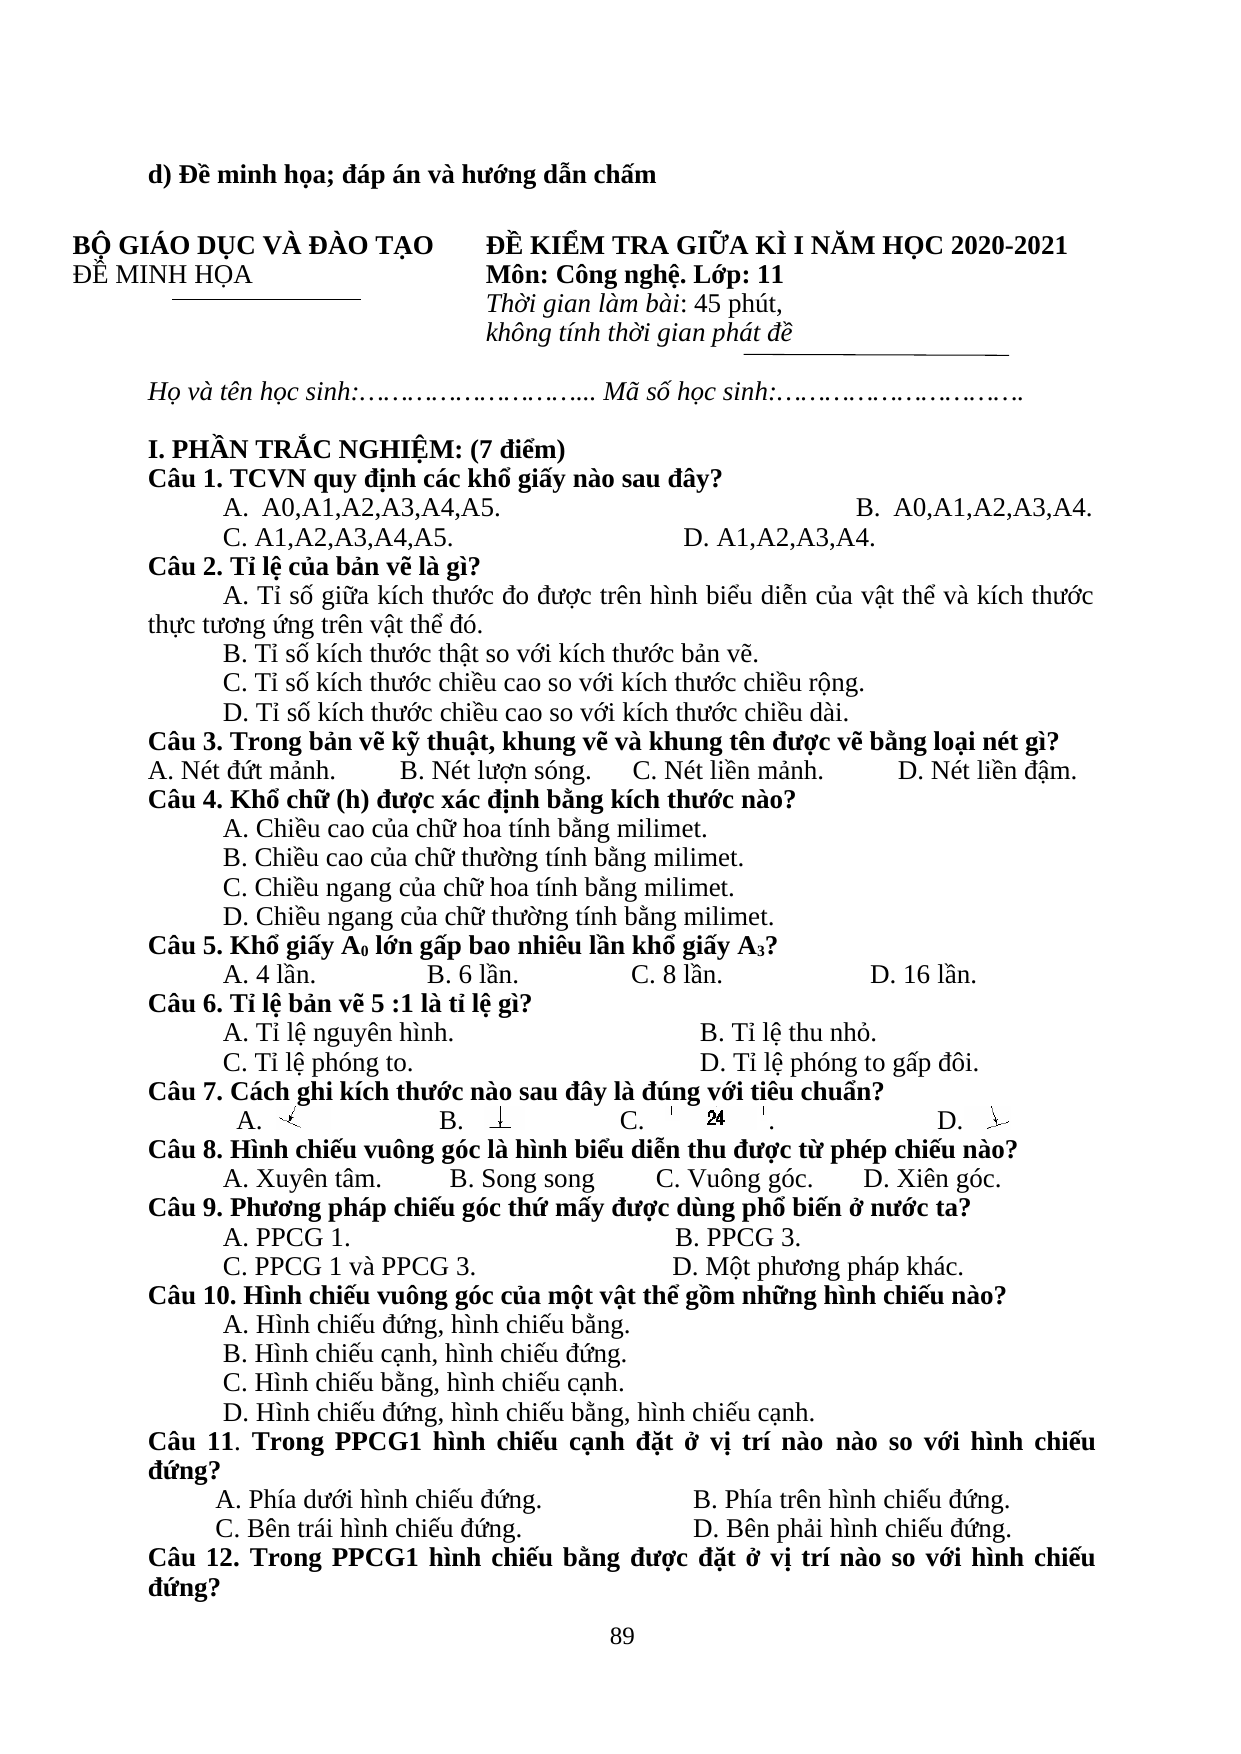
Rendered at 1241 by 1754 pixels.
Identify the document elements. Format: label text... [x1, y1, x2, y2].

picture [276, 1106, 331, 1130]
picture [963, 1106, 1011, 1130]
text B. Tỉ số kích thước thật so với kích thước bản vẽ. [148, 639, 1096, 668]
text A. Xuyên tâm. B. Song song C. Vuông góc. D. Xiên góc. [148, 1164, 1096, 1193]
text A. Tỉ số giữa kích thước đo được trên hình biểu diễn của vật thể và kích thước thực tương ứng trên vật thể đó. [148, 581, 1096, 639]
picture [665, 1106, 769, 1130]
text B. Chiều cao của chữ thường tính bằng milimet. [148, 843, 1096, 873]
text Câu 8. Hình chiếu vuông góc là hình biểu diễn thu được từ phép chiếu nào? [148, 1135, 1096, 1164]
text Câu 9. Phương pháp chiếu góc thứ mấy được dùng phổ biến ở nước ta? [148, 1193, 1096, 1223]
text C. Hình chiếu bằng, hình chiếu cạnh. [148, 1368, 1096, 1398]
text A. 4 lần. B. 6 lần. C. 8 lần. D. 16 lần. [148, 960, 1096, 989]
text D. Chiều ngang của chữ thường tính bằng milimet. [148, 902, 1096, 931]
text Câu 11. Trong PPCG1 hình chiếu cạnh đặt ở vị trí nào nào so với hình chiếu đứng? [148, 1427, 1096, 1485]
text A. B. C. . D. [148, 1106, 1096, 1135]
text Câu 12. Trong PPCG1 hình chiếu bằng được đặt ở vị trí nào so với hình chiếu đứng? [148, 1543, 1096, 1602]
text C. Bên trái hình chiếu đứng. D. Bên phải hình chiếu đứng. [148, 1514, 1096, 1543]
text A. Hình chiếu đứng, hình chiếu bằng. [148, 1310, 1096, 1339]
text A. PPCG 1. B. PPCG 3. [148, 1223, 1096, 1252]
text I. PHẦN TRẮC NGHIỆM: (7 điểm) [148, 435, 1096, 464]
text D. Tỉ số kích thước chiều cao so với kích thước chiều dài. [148, 698, 1096, 727]
text A. Phía dưới hình chiếu đứng. B. Phía trên hình chiếu đứng. [148, 1485, 1096, 1514]
text D. Hình chiếu đứng, hình chiếu bằng, hình chiếu cạnh. [148, 1398, 1096, 1427]
text A. Nét đứt mảnh. B. Nét lượn sóng. C. Nét liền mảnh. D. Nét liền đậm. [148, 756, 1096, 785]
text Câu 2. Tỉ lệ của bản vẽ là gì? [148, 552, 1096, 581]
text A. A0,A1,A2,A3,A4,A5. B. A0,A1,A2,A3,A4. C. A1,A2,A3,A4,A5. D. A1,A2,A3,A4. [223, 493, 1096, 552]
text C. PPCG 1 và PPCG 3. D. Một phương pháp khác. [148, 1252, 1096, 1281]
text B. Hình chiếu cạnh, hình chiếu đứng. [148, 1339, 1096, 1368]
text Họ và tên học sinh:………………………... Mã số học sinh:…………………………. [148, 377, 1096, 406]
text Câu 1. TCVN quy định các khổ giấy nào sau đây? [148, 464, 1096, 493]
text Câu 10. Hình chiếu vuông góc của một vật thể gồm những hình chiếu nào? [148, 1281, 1096, 1310]
text A. Chiều cao của chữ hoa tính bằng milimet. [148, 814, 1096, 843]
text Câu 5. Khổ giấy A0 lớn gấp bao nhiêu lần khổ giấy A3? [148, 931, 1096, 960]
text Câu 4. Khổ chữ (h) được xác định bằng kích thước nào? [148, 785, 1096, 814]
text C. Chiều ngang của chữ hoa tính bằng milimet. [148, 873, 1096, 902]
picture [484, 1106, 525, 1130]
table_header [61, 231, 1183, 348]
text Câu 6. Tỉ lệ bản vẽ 5 :1 là tỉ lệ gì? [148, 989, 1096, 1018]
text Câu 3. Trong bản vẽ kỹ thuật, khung vẽ và khung tên được vẽ bằng loại nét gì? [148, 727, 1096, 756]
subtitle d) Đề minh họa; đáp án và hướng dẫn chấm [148, 160, 1096, 189]
text C. Tỉ lệ phóng to. D. Tỉ lệ phóng to gấp đôi. [148, 1048, 1096, 1077]
text A. Tỉ lệ nguyên hình. B. Tỉ lệ thu nhỏ. [148, 1018, 1096, 1048]
text C. Tỉ số kích thước chiều cao so với kích thước chiều rộng. [148, 668, 1096, 698]
text Câu 7. Cách ghi kích thước nào sau đây là đúng với tiêu chuẩn? [148, 1077, 1096, 1106]
